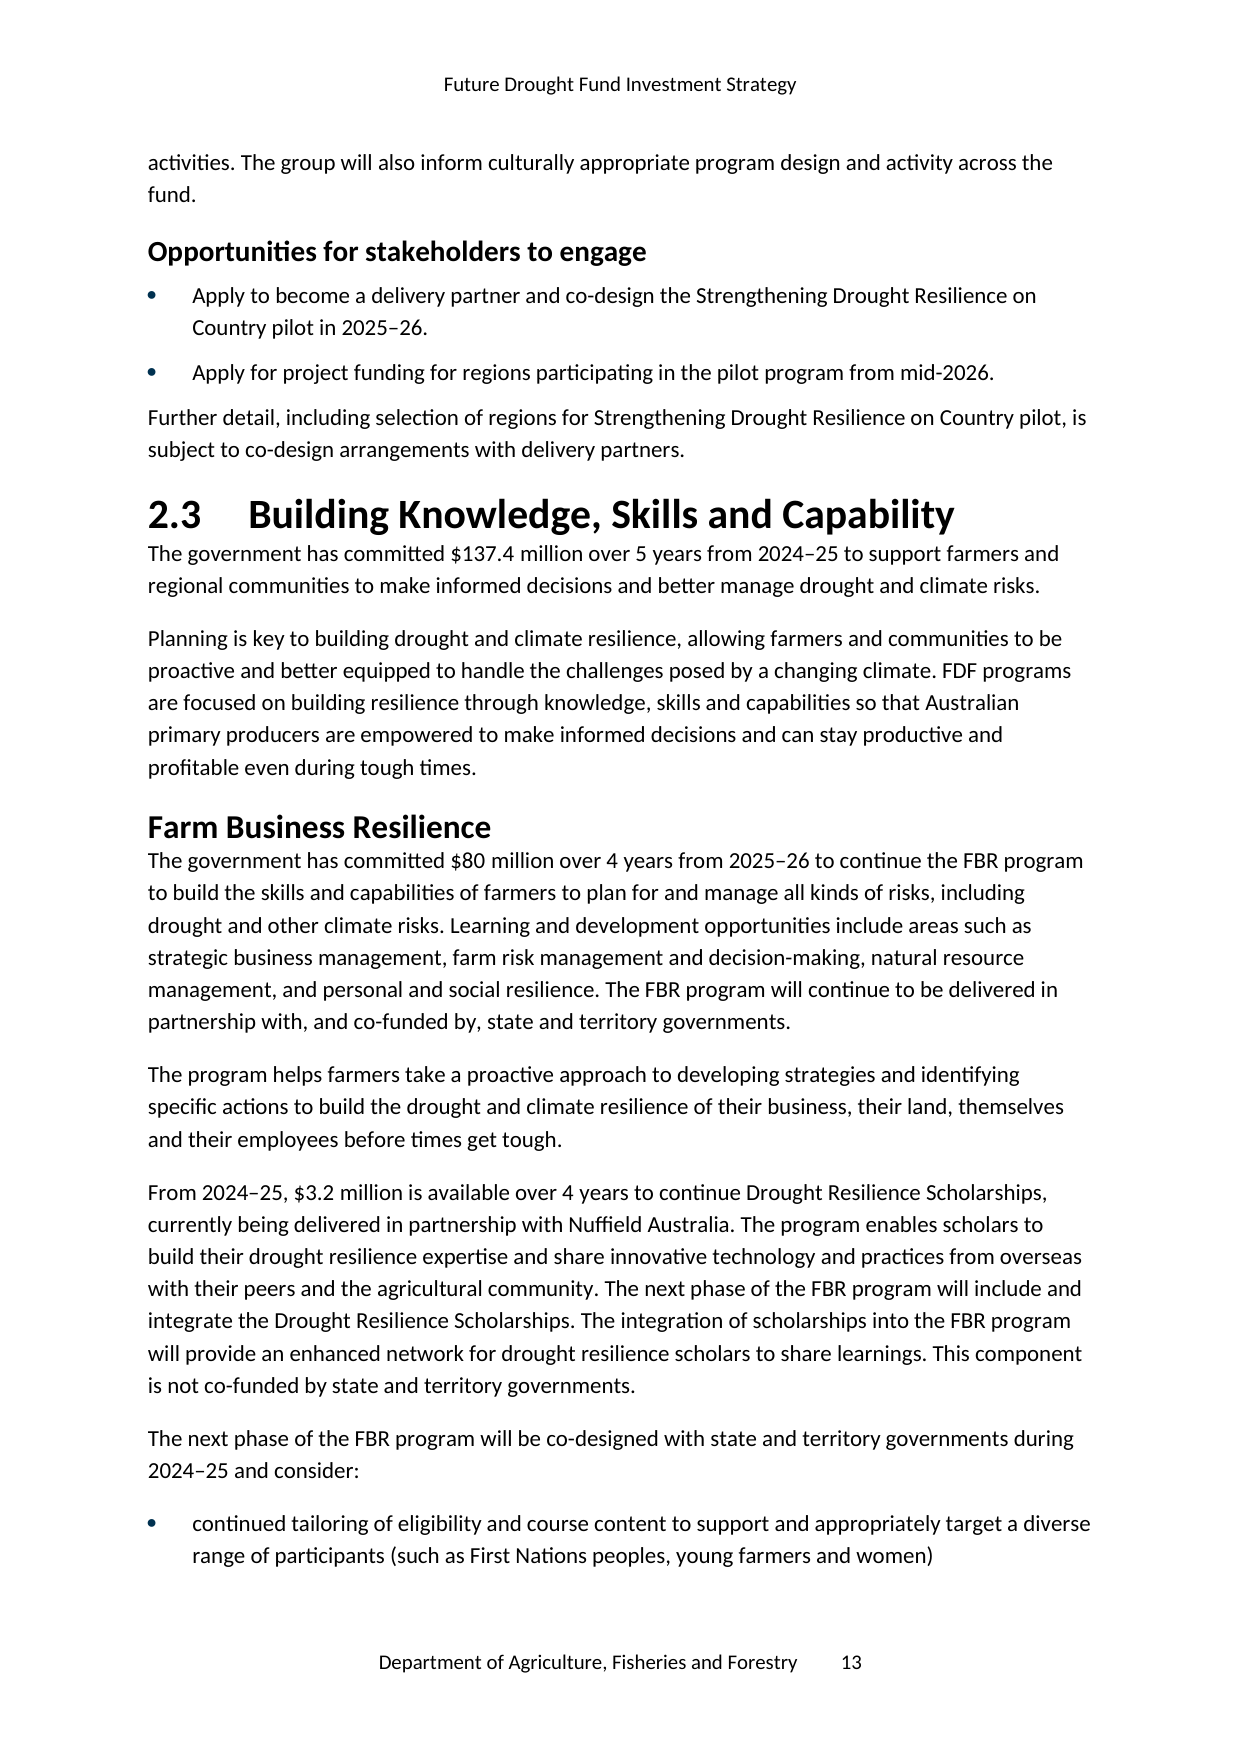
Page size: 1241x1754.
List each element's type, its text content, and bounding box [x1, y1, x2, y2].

list continued tailoring of eligibility and course content to support and appropriately target a diverse range of participants (such as First Nations peoples, young farmers and women) [148, 1509, 1092, 1569]
text Planning is key to building drought and climate resilience, allowing farmers and communities to be proactive and better equipped to handle the challenges posed by a changing climate. FDF programs are focused on building resilience through knowledge, skills and capabilities so that Australian primary producers are empowered to make informed decisions and can stay productive and profitable even during tough times. [148, 624, 1092, 781]
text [148, 148, 1092, 208]
subtitle Building Knowledge, Skills and Capability [148, 488, 1092, 539]
subtitle Opportunities for stakeholders to engage [148, 233, 1092, 268]
text The government has committed $80 million over 4 years from 2025–26 to continue the FBR program to build the skills and capabilities of farmers to plan for and manage all kinds of risks, including drought and other climate risks. Learning and development opportunities include areas such as strategic business management, farm risk management and decision-making, natural resource management, and personal and social resilience. The FBR program will continue to be delivered in partnership with, and co-funded by, state and territory governments. [148, 846, 1092, 1035]
text The next phase of the FBR program will be co-designed with state and territory governments during 2024–25 and consider: [148, 1424, 1092, 1484]
subtitle Farm Business Resilience [148, 806, 1092, 846]
text Further detail, including selection of regions for Strengthening Drought Resilience on Country pilot, is subject to co-design arrangements with delivery partners. [148, 403, 1092, 463]
list Apply to become a delivery partner and co-design the Strengthening Drought Resilience on Country pilot in 2025–26. [148, 281, 1092, 341]
text The program helps farmers take a proactive approach to developing strategies and identifying specific actions to build the drought and climate resilience of their business, their land, themselves and their employees before times get tough. [148, 1060, 1092, 1153]
text From 2024–25, $3.2 million is available over 4 years to continue Drought Resilience Scholarships, currently being delivered in partnership with Nuffield Australia. The program enables scholars to build their drought resilience expertise and share innovative technology and practices from overseas with their peers and the agricultural community. The next phase of the FBR program will include and integrate the Drought Resilience Scholarships. The integration of scholarships into the FBR program will provide an enhanced network for drought resilience scholars to share learnings. This component is not co-funded by state and territory governments. [148, 1178, 1092, 1399]
text The government has committed $137.4 million over 5 years from 2024–25 to support farmers and regional communities to make informed decisions and better manage drought and climate risks. [148, 539, 1092, 599]
list Apply for project funding for regions participating in the pilot program from mid-2026. [148, 358, 1092, 386]
